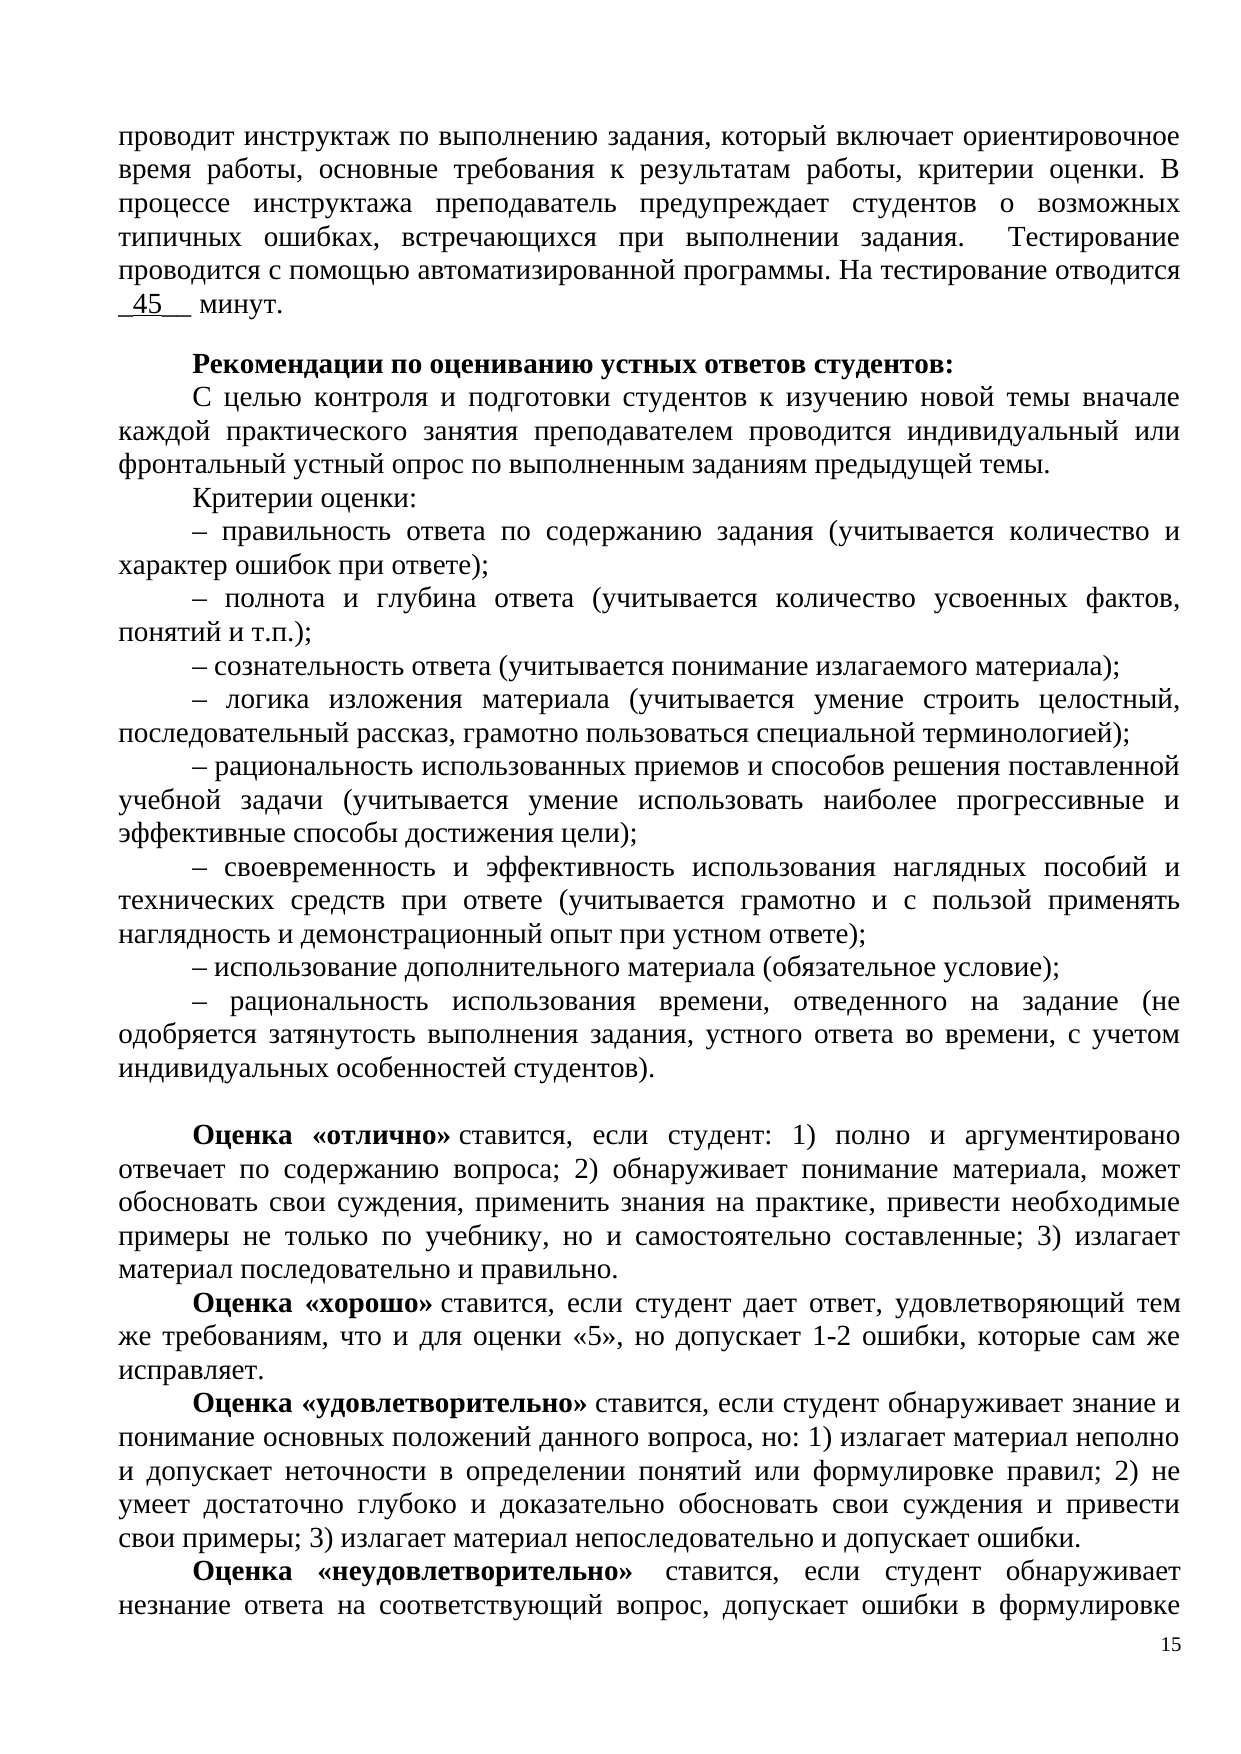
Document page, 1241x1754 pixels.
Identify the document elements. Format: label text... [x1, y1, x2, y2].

text – правильность ответа по содержанию задания (учитывается количество и характер ошибок при ответе); [118, 513, 1181, 581]
text – рациональность использования времени, отведенного на задание (не одобряется затянутость выполнения задания, устного ответа во времени, с учетом индивидуальных особенностей студентов). [118, 983, 1181, 1084]
text С целью контроля и подготовки студентов к изучению новой темы вначале каждой практического занятия преподавателем проводится индивидуальный или фронтальный устный опрос по выполненным заданиям предыдущей темы. [118, 379, 1181, 480]
text – логика изложения материала (учитывается умение строить целостный, последовательный рассказ, грамотно пользоваться специальной терминологией); [118, 681, 1181, 748]
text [118, 1553, 1181, 1620]
text – своевременность и эффективность использования наглядных пособий и технических средств при ответе (учитывается грамотно и с пользой применять наглядность и демонстрационный опыт при устном ответе); [118, 849, 1181, 949]
text Оценка «удовлетворительно» ставится, если студент обнаруживает знание и понимание основных положений данного вопроса, но: 1) излагает материал неполно и допускает неточности в определении понятий или формулировке правил; 2) не умеет достаточно глубоко и доказательно обосновать свои суждения и привести свои примеры; 3) излагает материал непоследовательно и допускает ошибки. [118, 1386, 1181, 1553]
text Оценка «хорошо» ставится, если студент дает ответ, удовлетворяющий тем же требованиям, что и для оценки «5», но допускает 1-2 ошибки, которые сам же исправляет. [118, 1285, 1181, 1386]
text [118, 118, 1181, 319]
text – полнота и глубина ответа (учитывается количество усвоенных фактов, понятий и т.п.); [118, 581, 1181, 648]
text – сознательность ответа (учитывается понимание излагаемого материала); [118, 648, 1181, 681]
text – использование дополнительного материала (обязательное условие); [118, 949, 1181, 983]
text – рациональность использованных приемов и способов решения поставленной учебной задачи (учитывается умение использовать наиболее прогрессивные и эффективные способы достижения цели); [118, 748, 1181, 849]
text Оценка «отлично» ставится, если студент: 1) полно и аргументировано отвечает по содержанию вопроса; 2) обнаруживает понимание материала, может обосновать свои суждения, применить знания на практике, привести необходимые примеры не только по учебнику, но и самостоятельно составленные; 3) излагает материал последовательно и правильно. [118, 1117, 1181, 1285]
text Рекомендации по оцениванию устных ответов студентов: [118, 346, 1181, 379]
text Критерии оценки: [118, 480, 1181, 513]
